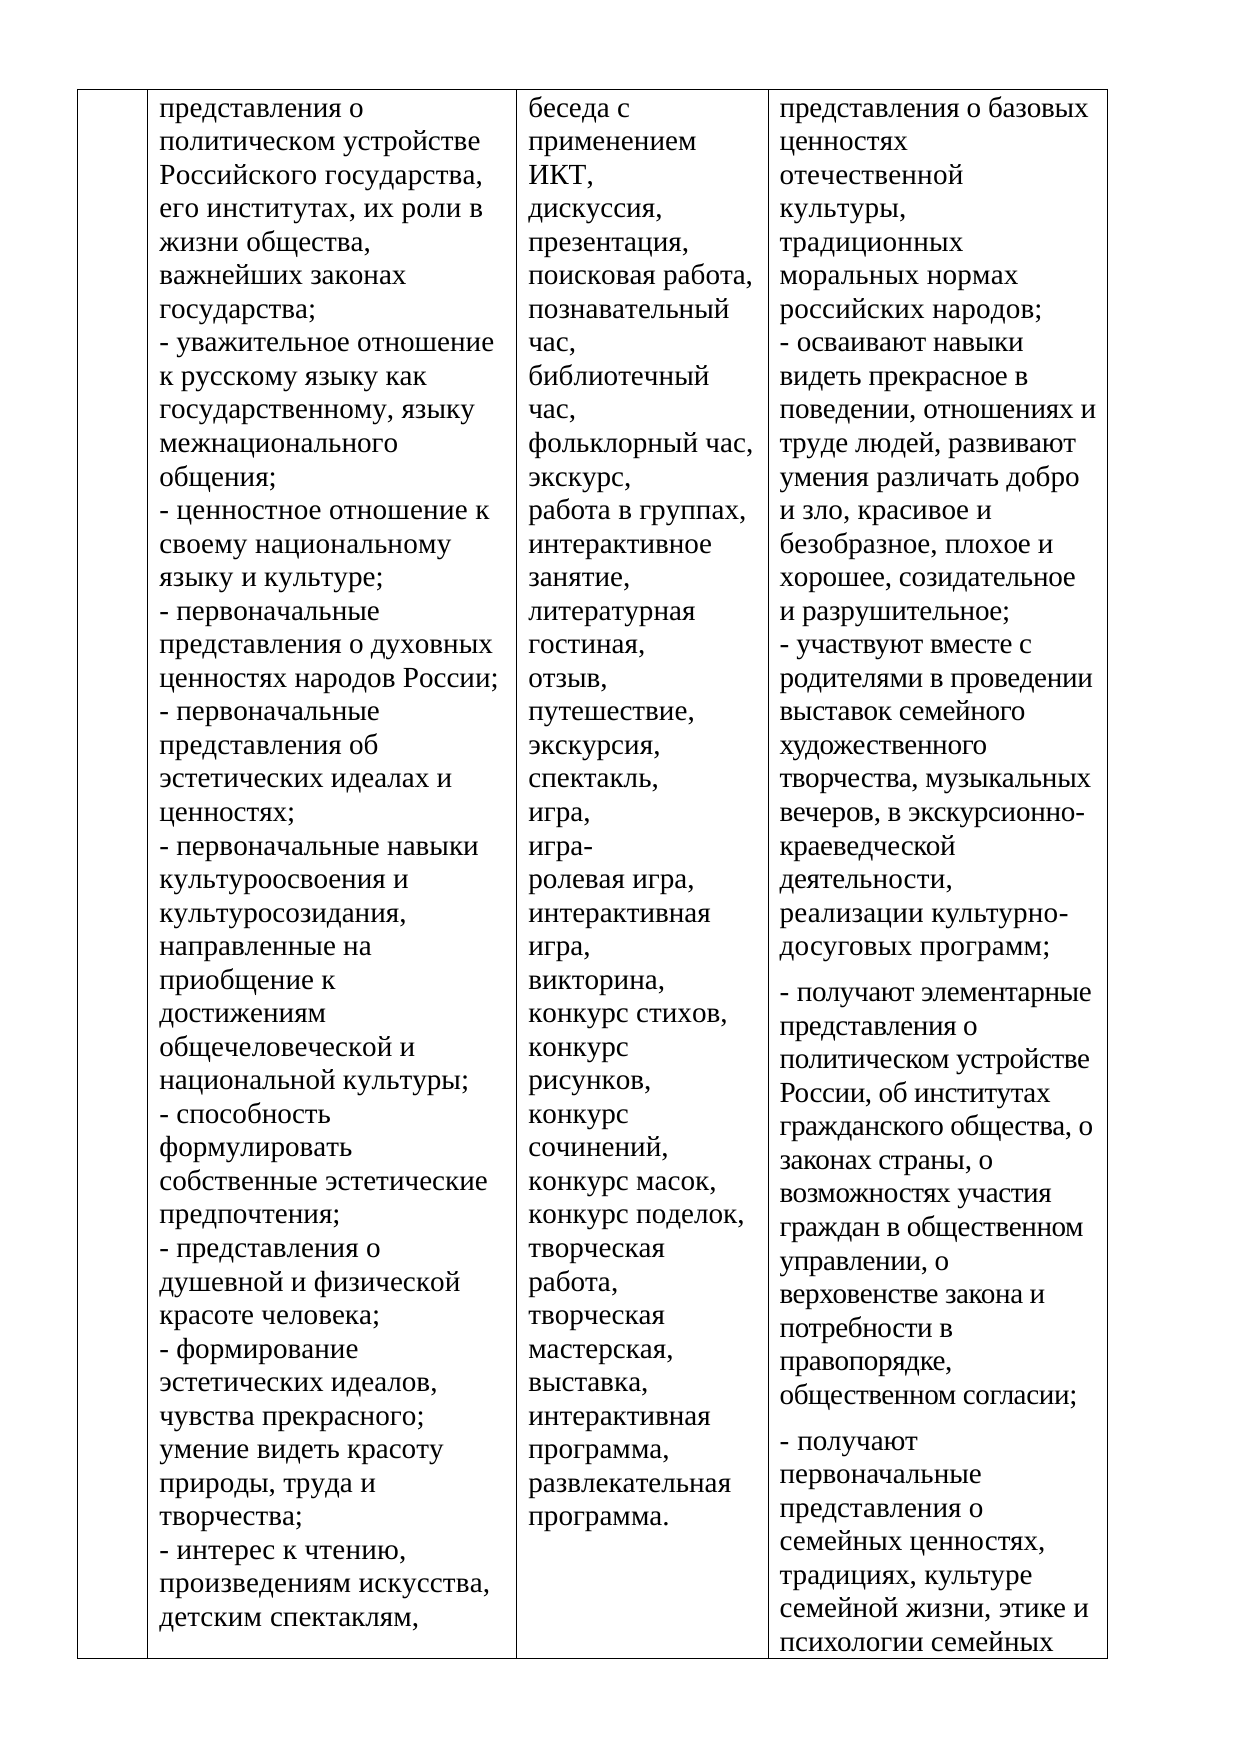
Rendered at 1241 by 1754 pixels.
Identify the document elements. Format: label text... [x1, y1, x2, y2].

table_cell V [78, 90, 147, 1658]
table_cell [517, 90, 768, 1658]
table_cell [148, 90, 516, 1658]
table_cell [769, 90, 1107, 1658]
